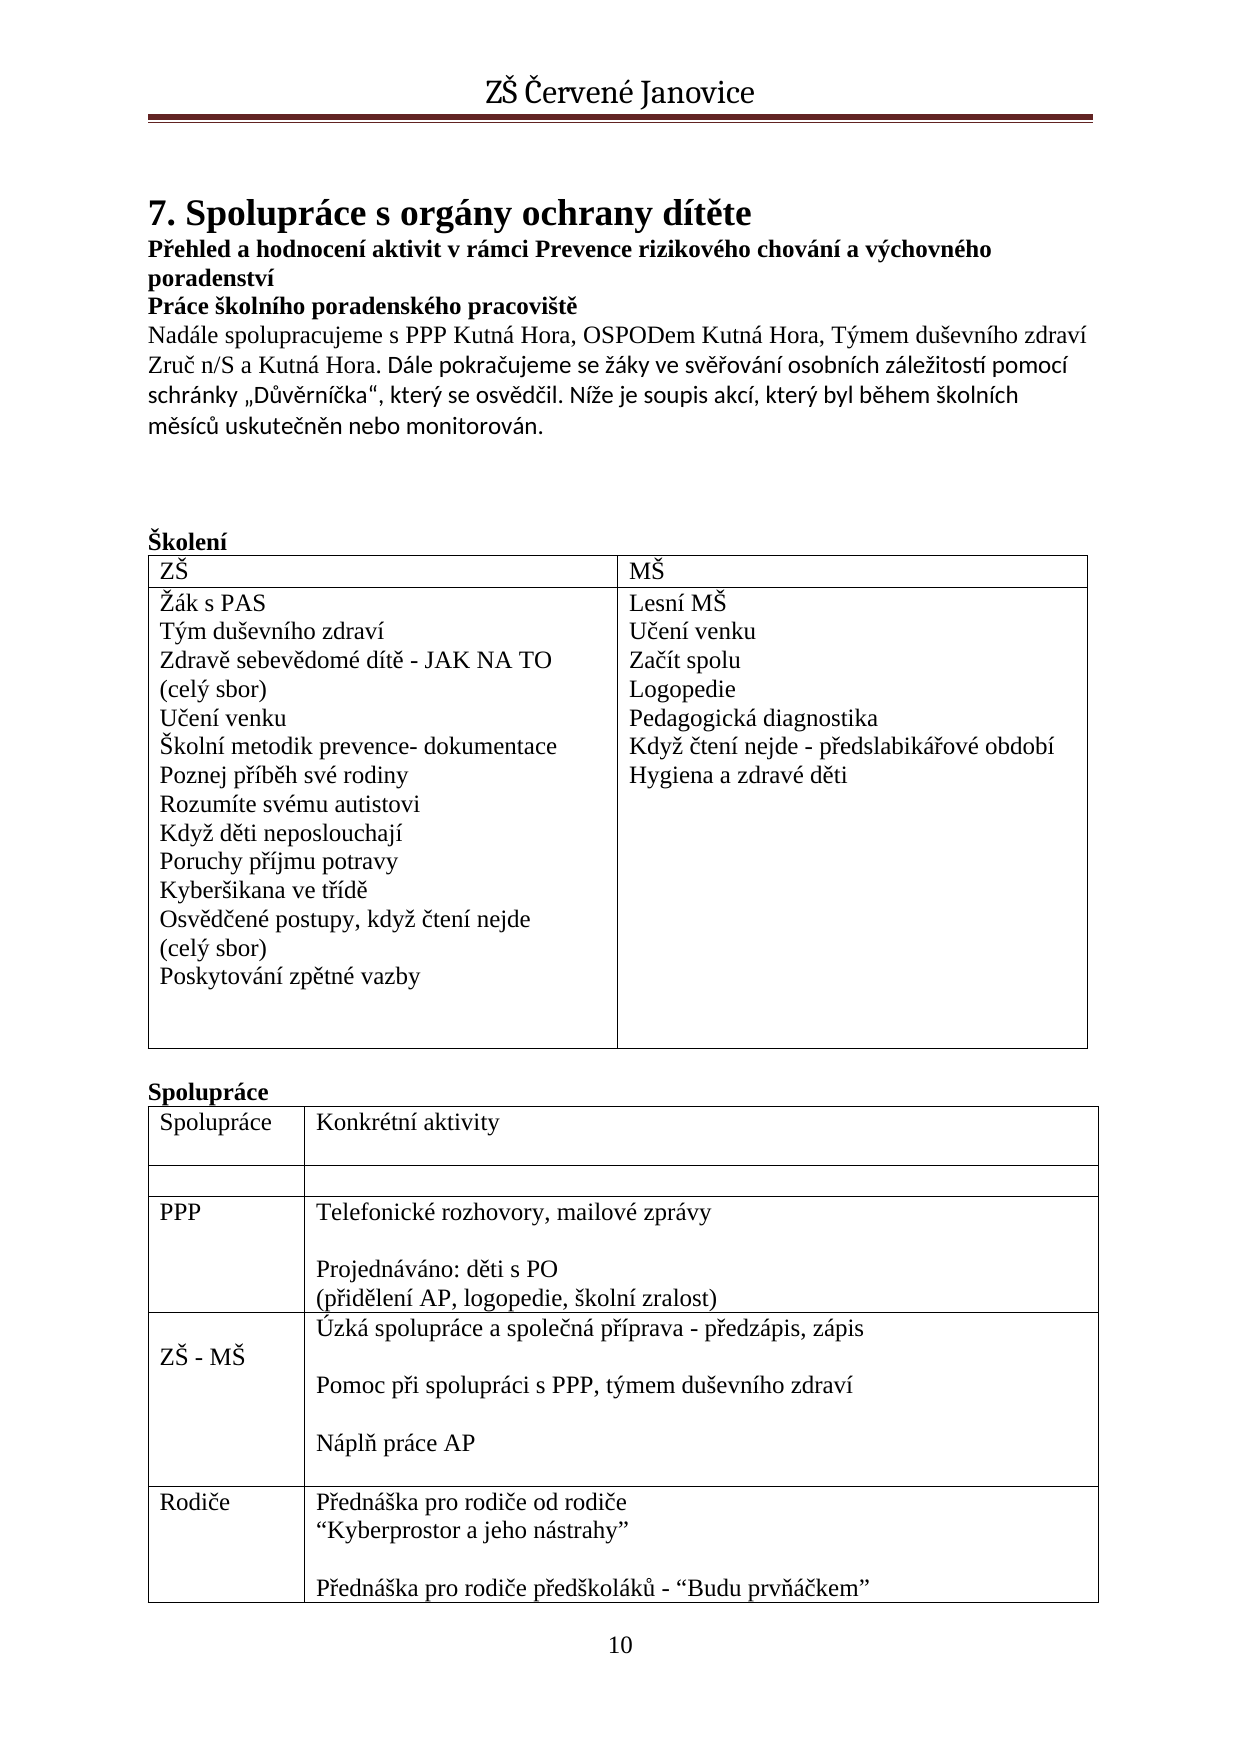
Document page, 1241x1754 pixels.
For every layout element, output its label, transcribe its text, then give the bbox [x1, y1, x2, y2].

table_cell PPP [149, 1197, 304, 1312]
table_header Spolupráce [149, 1107, 304, 1165]
text Práce školního poradenského pracoviště [148, 291, 1093, 320]
table_cell Žák s PAS Tým duševního zdraví Zdravě sebevědomé dítě - JAK NA TO (celý sbor) Učení venku Školní metodik prevence- dokumentace Poznej příběh své rodiny Rozumíte svému autistovi Když děti neposlouchají Poruchy příjmu potravy Kyberšikana ve třídě Osvědčené postupy, když čtení nejde (celý sbor) Poskytování zpětné vazby [149, 588, 617, 1048]
table_cell [149, 1166, 304, 1196]
table_cell Úzká spolupráce a společná příprava - předzápis, zápis Pomoc při spolupráci s PPP, týmem duševního zdraví Náplň práce AP [305, 1313, 1098, 1486]
table_header MŠ [618, 556, 1087, 587]
text 7. Spolupráce s orgány ochrany dítěte [148, 191, 1093, 234]
table_cell ZŠ - MŠ [149, 1313, 304, 1486]
table_cell Rodiče [149, 1487, 304, 1602]
table_cell Lesní MŠ Učení venku Začít spolu Logopedie Pedagogická diagnostika Když čtení nejde - předslabikářové období Hygiena a zdravé děti [618, 588, 1087, 1048]
table_cell Telefonické rozhovory, mailové zprávy Projednáváno: děti s PO (přidělení AP, logopedie, školní zralost) [305, 1197, 1098, 1312]
table_header Konkrétní aktivity [305, 1107, 1098, 1165]
table_header ZŠ [149, 556, 617, 587]
text Nadále spolupracujeme s PPP Kutná Hora, OSPODem Kutná Hora, Týmem duševního zdraví Zruč n/S a Kutná Hora. Dále pokračujeme se žáky ve svěřování osobních záležitostí pomocí schránky „Důvěrníčka“, který se osvědčil. Níže je soupis akcí, který byl během školních měsíců uskutečněn nebo monitorován. [148, 320, 1093, 440]
text Spolupráce [148, 1077, 1093, 1106]
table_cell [305, 1487, 1098, 1602]
text Přehled a hodnocení aktivit v rámci Prevence rizikového chování a výchovného poradenství [148, 234, 1093, 291]
table_cell [305, 1166, 1098, 1196]
text Školení [148, 527, 1093, 555]
